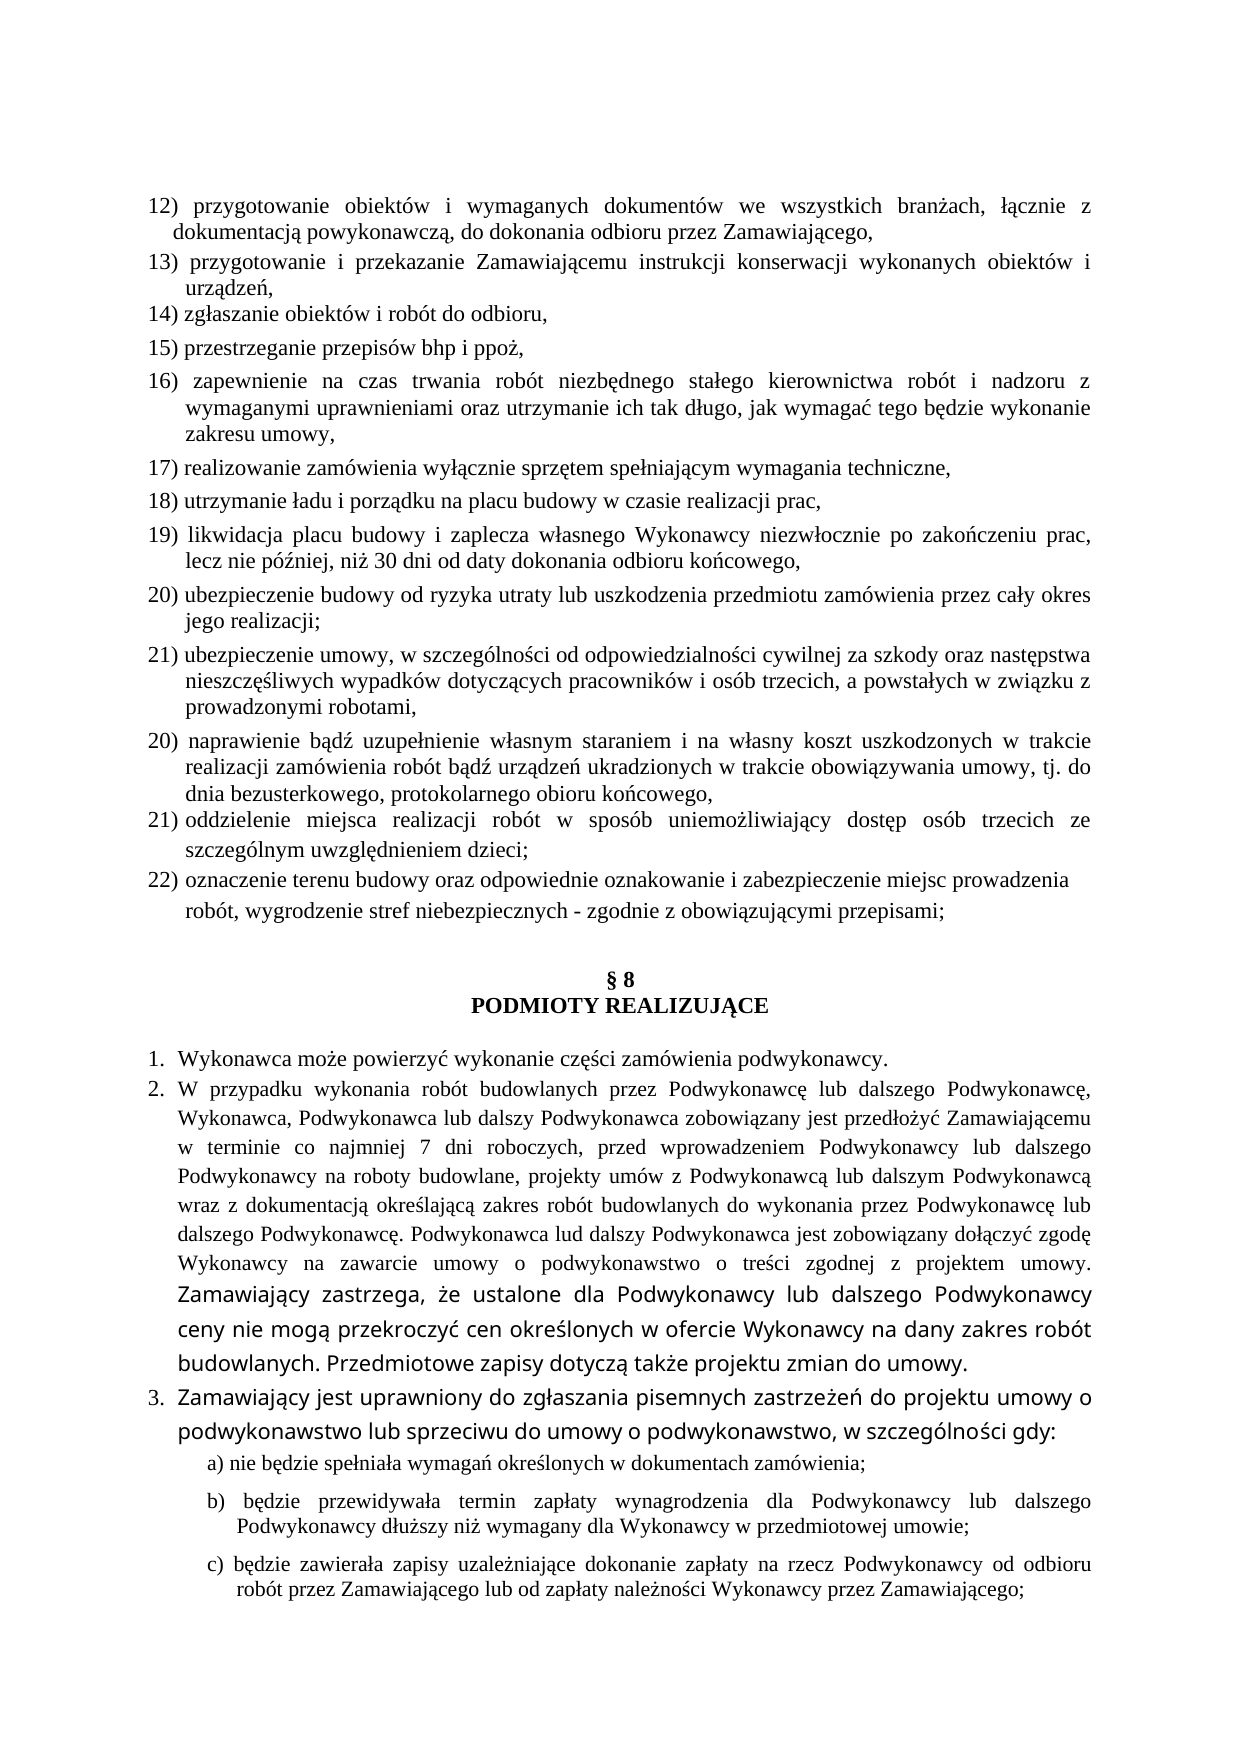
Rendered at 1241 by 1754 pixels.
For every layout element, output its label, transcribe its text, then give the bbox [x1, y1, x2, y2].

text 18) utrzymanie ładu i porządku na placu budowy w czasie realizacji prac, [148, 487, 1092, 514]
list oznaczenie terenu budowy oraz odpowiednie oznakowanie i zabezpieczenie miejsc prowadzenia robót, wygrodzenie stref niebezpiecznych - zgodnie z obowiązującymi przepisami; [148, 866, 1092, 923]
text 19) likwidacja placu budowy i zaplecza własnego Wykonawcy niezwłocznie po zakończeniu prac, lecz nie później, niż 30 dni od daty dokonania odbioru końcowego, [148, 521, 1092, 574]
text 12) przygotowanie obiektów i wymaganych dokumentów we wszystkich branżach, łącznie z dokumentacją powykonawczą, do dokonania odbioru przez Zamawiającego, [148, 192, 1092, 245]
list Wykonawca może powierzyć wykonanie części zamówienia podwykonawcy. [148, 1045, 1092, 1071]
text 21) ubezpieczenie umowy, w szczególności od odpowiedzialności cywilnej za szkody oraz następstwa nieszczęśliwych wypadków dotyczących pracowników i osób trzecich, a powstałych w związku z prowadzonymi robotami, [148, 641, 1092, 720]
text 20) naprawienie bądź uzupełnienie własnym staraniem i na własny koszt uszkodzonych w trakcie realizacji zamówienia robót bądź urządzeń ukradzionych w trakcie obowiązywania umowy, tj. do dnia bezusterkowego, protokolarnego obioru końcowego, [148, 727, 1092, 806]
text a) nie będzie spełniała wymagań określonych w dokumentach zamówienia; [207, 1450, 1092, 1476]
text c) będzie zawierała zapisy uzależniające dokonanie zapłaty na rzecz Podwykonawcy od odbioru robót przez Zamawiającego lub od zapłaty należności Wykonawcy przez Zamawiającego; [207, 1551, 1092, 1601]
text 20) ubezpieczenie budowy od ryzyka utraty lub uszkodzenia przedmiotu zamówienia przez cały okres jego realizacji; [148, 581, 1092, 633]
text 16) zapewnienie na czas trwania robót niezbędnego stałego kierownictwa robót i nadzoru z wymaganymi uprawnieniami oraz utrzymanie ich tak długo, jak wymagać tego będzie wykonanie zakresu umowy, [148, 368, 1092, 447]
list W przypadku wykonania robót budowlanych przez Podwykonawcę lub dalszego Podwykonawcę, Wykonawca, Podwykonawca lub dalszy Podwykonawca zobowiązany jest przedłożyć Zamawiającemu w terminie co najmniej 7 dni roboczych, przed wprowadzeniem Podwykonawcy lub dalszego Podwykonawcy na roboty budowlane, projekty umów z Podwykonawcą lub dalszym Podwykonawcą wraz z dokumentacją określającą zakres robót budowlanych do wykonania przez Podwykonawcę lub dalszego Podwykonawcę. Podwykonawca lud dalszy Podwykonawca jest zobowiązany dołączyć zgodę Wykonawcy na zawarcie umowy o podwykonawstwo o treści zgodnej z projektem umowy. Zamawiający zastrzega, że ustalone dla Podwykonawcy lub dalszego Podwykonawcy ceny nie mogą przekroczyć cen określonych w ofercie Wykonawcy na dany zakres robót budowlanych. Przedmiotowe zapisy dotyczą także projektu zmian do umowy. [148, 1075, 1092, 1378]
text § 8 [148, 966, 1092, 992]
text PODMIOTY REALIZUJĄCE [148, 992, 1092, 1018]
text 14) zgłaszanie obiektów i robót do odbioru, [148, 301, 1092, 327]
text b) będzie przewidywała termin zapłaty wynagrodzenia dla Podwykonawcy lub dalszego Podwykonawcy dłuższy niż wymagany dla Wykonawcy w przedmiotowej umowie; [207, 1488, 1092, 1538]
text 13) przygotowanie i przekazanie Zamawiającemu instrukcji konserwacji wykonanych obiektów i urządzeń, [148, 248, 1092, 301]
list oddzielenie miejsca realizacji robót w sposób uniemożliwiający dostęp osób trzecich ze szczególnym uwzględnieniem dzieci; [148, 806, 1092, 863]
text 17) realizowanie zamówienia wyłącznie sprzętem spełniającym wymagania techniczne, [148, 454, 1092, 480]
list Zamawiający jest uprawniony do zgłaszania pisemnych zastrzeżeń do projektu umowy o podwykonawstwo lub sprzeciwu do umowy o podwykonawstwo, w szczególności gdy: [148, 1382, 1092, 1446]
text 15) przestrzeganie przepisów bhp i ppoż, [148, 334, 1092, 360]
